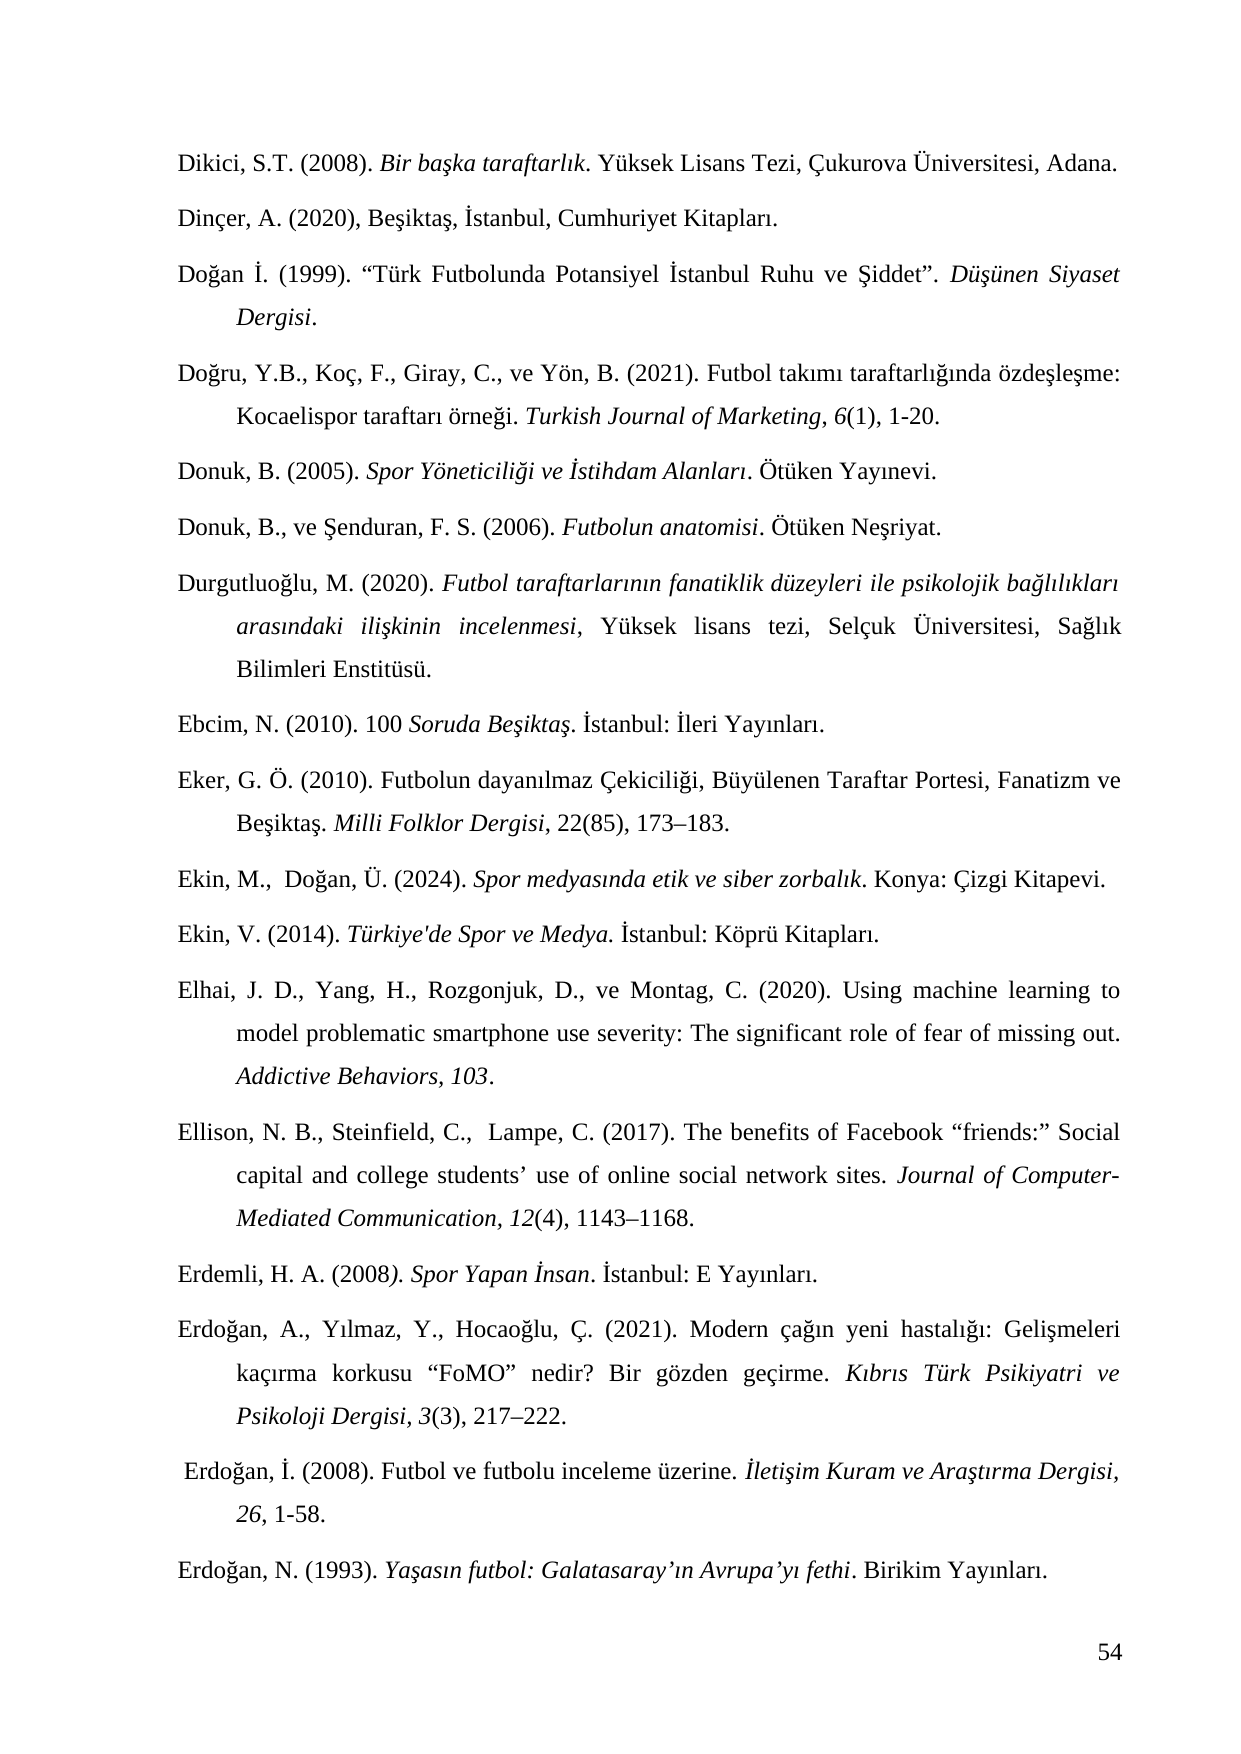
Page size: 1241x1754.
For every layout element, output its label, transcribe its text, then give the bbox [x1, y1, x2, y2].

text Dikici, S.T. (2008). Bir başka taraftarlık. Yüksek Lisans Tezi, Çukurova Üniversitesi, Adana. [177, 148, 1122, 176]
text Durgutluoğlu, M. (2020). Futbol taraftarlarının fanatiklik düzeyleri ile psikolojik bağlılıkları arasındaki ilişkinin incelenmesi, Yüksek lisans tezi, Selçuk Üniversitesi, Sağlık Bilimleri Enstitüsü. [177, 568, 1122, 683]
text Dinçer, A. (2020), Beşiktaş, İstanbul, Cumhuriyet Kitapları. [177, 203, 1122, 232]
text Erdoğan, N. (1993). Yaşasın futbol: Galatasaray’ın Avrupa’yı fethi. Birikim Yayınları. [177, 1555, 1122, 1584]
text Donuk, B., ve Şenduran, F. S. (2006). Futbolun anatomisi. Ötüken Neşriyat. [177, 512, 1122, 541]
text Doğru, Y.B., Koç, F., Giray, C., ve Yön, B. (2021). Futbol takımı taraftarlığında özdeşleşme: Kocaelispor taraftarı örneği. Turkish Journal of Marketing, 6(1), 1-20. [177, 358, 1122, 429]
text Erdoğan, A., Yılmaz, Y., Hocaoğlu, Ç. (2021). Modern çağın yeni hastalığı: Gelişmeleri kaçırma korkusu “FoMO” nedir? Bir gözden geçirme. Kıbrıs Türk Psikiyatri ve Psikoloji Dergisi, 3(3), 217–222. [177, 1314, 1122, 1429]
text Ebcim, N. (2010). 100 Soruda Beşiktaş. İstanbul: İleri Yayınları. [177, 709, 1122, 738]
text Ekin, V. (2014). Türkiye'de Spor ve Medya. İstanbul: Köprü Kitapları. [177, 919, 1122, 948]
text Ekin, M., Doğan, Ü. (2024). Spor medyasında etik ve siber zorbalık. Konya: Çizgi Kitapevi. [177, 864, 1122, 893]
text Doğan İ. (1999). “Türk Futbolunda Potansiyel İstanbul Ruhu ve Şiddet”. Düşünen Siyaset Dergisi. [177, 259, 1122, 331]
text Erdoğan, İ. (2008). Futbol ve futbolu inceleme üzerine. İletişim Kuram ve Araştırma Dergisi, 26, 1-58. [177, 1456, 1122, 1528]
text Eker, G. Ö. (2010). Futbolun dayanılmaz Çekiciliği, Büyülenen Taraftar Portesi, Fanatizm ve Beşiktaş. Milli Folklor Dergisi, 22(85), 173–183. [177, 765, 1122, 837]
text Elhai, J. D., Yang, H., Rozgonjuk, D., ve Montag, C. (2020). Using machine learning to model problematic smartphone use severity: The significant role of fear of missing out. Addictive Behaviors, 103. [177, 975, 1122, 1090]
text Erdemli, H. A. (2008). Spor Yapan İnsan. İstanbul: E Yayınları. [177, 1259, 1122, 1288]
text Ellison, N. B., Steinfield, C., Lampe, C. (2017). The benefits of Facebook “friends:” Social capital and college students’ use of online social network sites. Journal of Computer-Mediated Communication, 12(4), 1143–1168. [177, 1117, 1122, 1232]
text Donuk, B. (2005). Spor Yöneticiliği ve İstihdam Alanları. Ötüken Yayınevi. [177, 456, 1122, 485]
